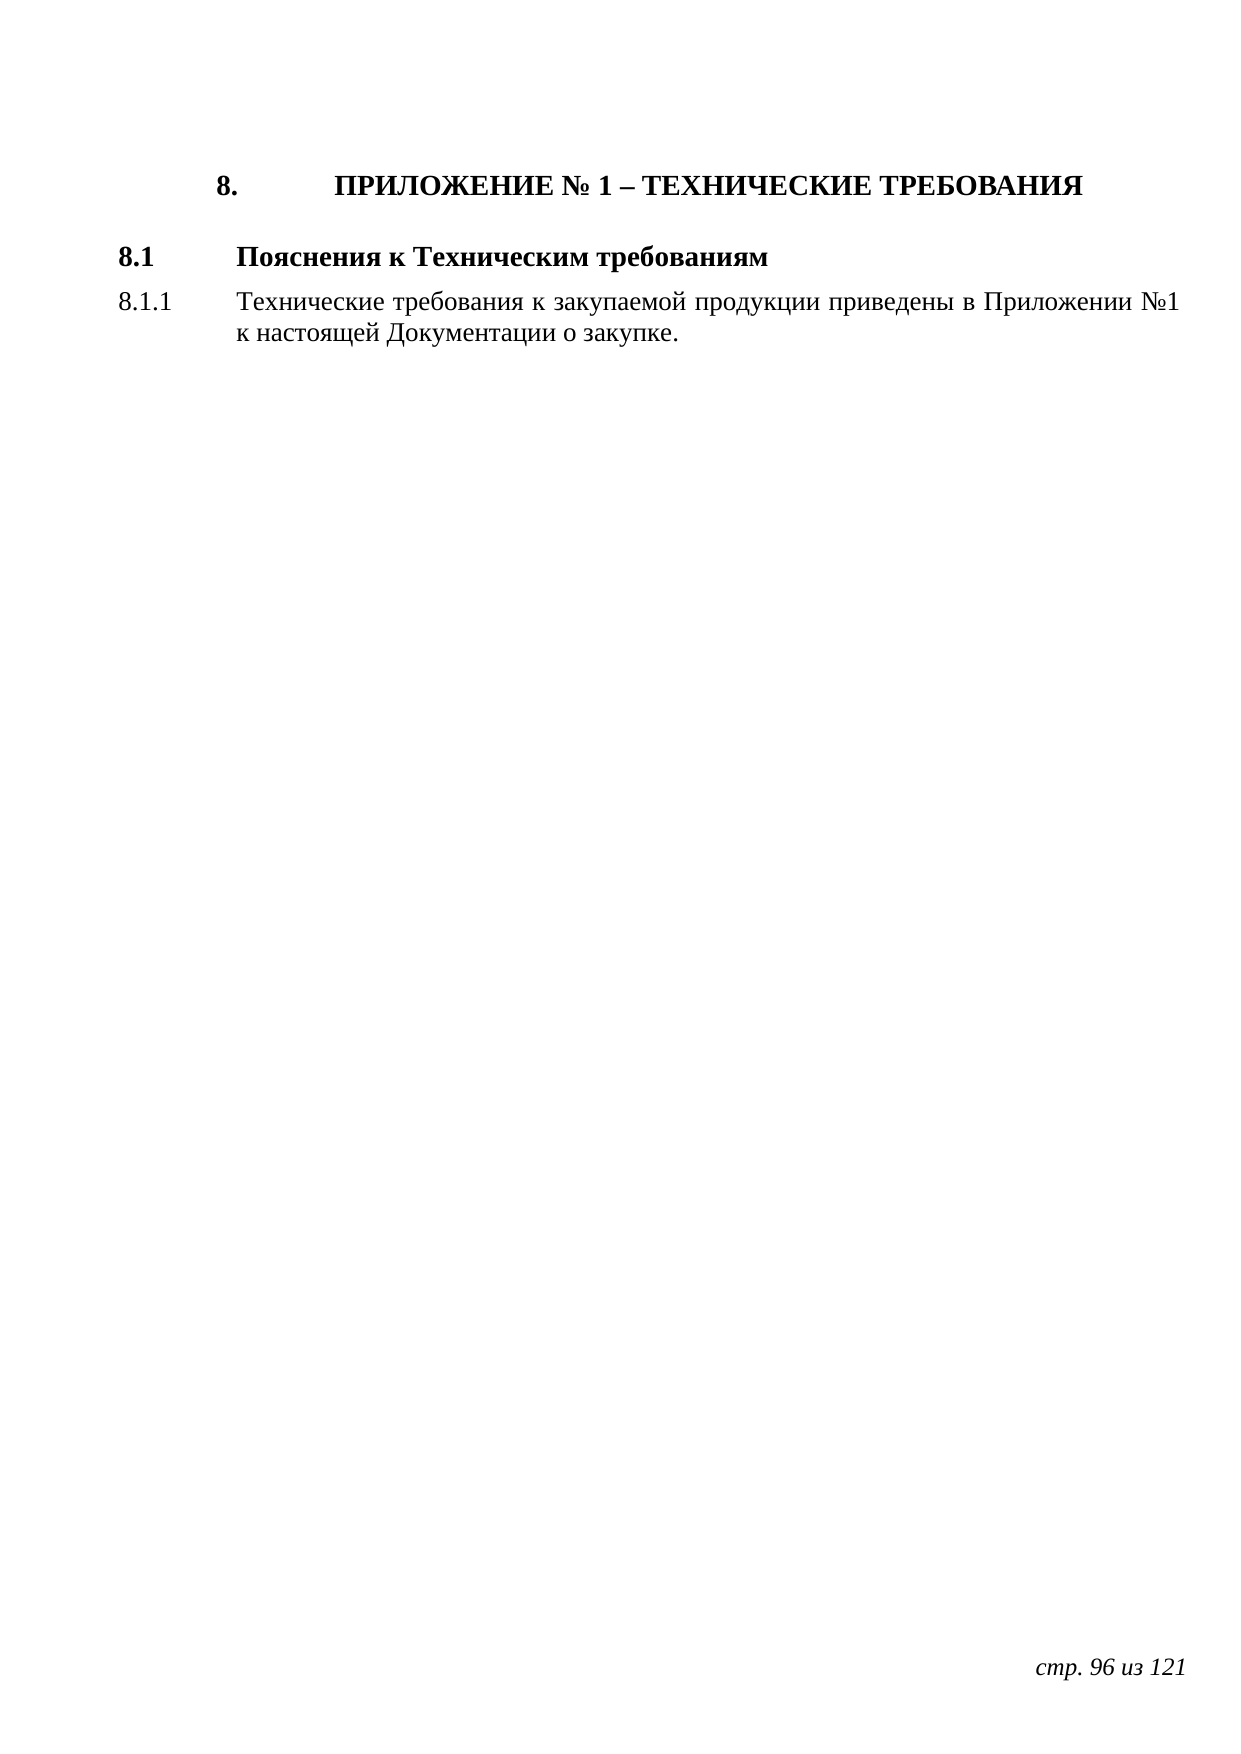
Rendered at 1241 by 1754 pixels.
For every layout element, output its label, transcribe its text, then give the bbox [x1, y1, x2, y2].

subtitle Пояснения к Техническим требованиям [118, 239, 1181, 273]
subtitle ПРИЛОЖЕНИЕ № 1 – ТЕХНИЧЕСКИЕ ТРЕБОВАНИЯ [118, 168, 1181, 202]
list Технические требования к закупаемой продукции приведены в Приложении №1 к настоящей Документации о закупке. [118, 285, 1181, 347]
